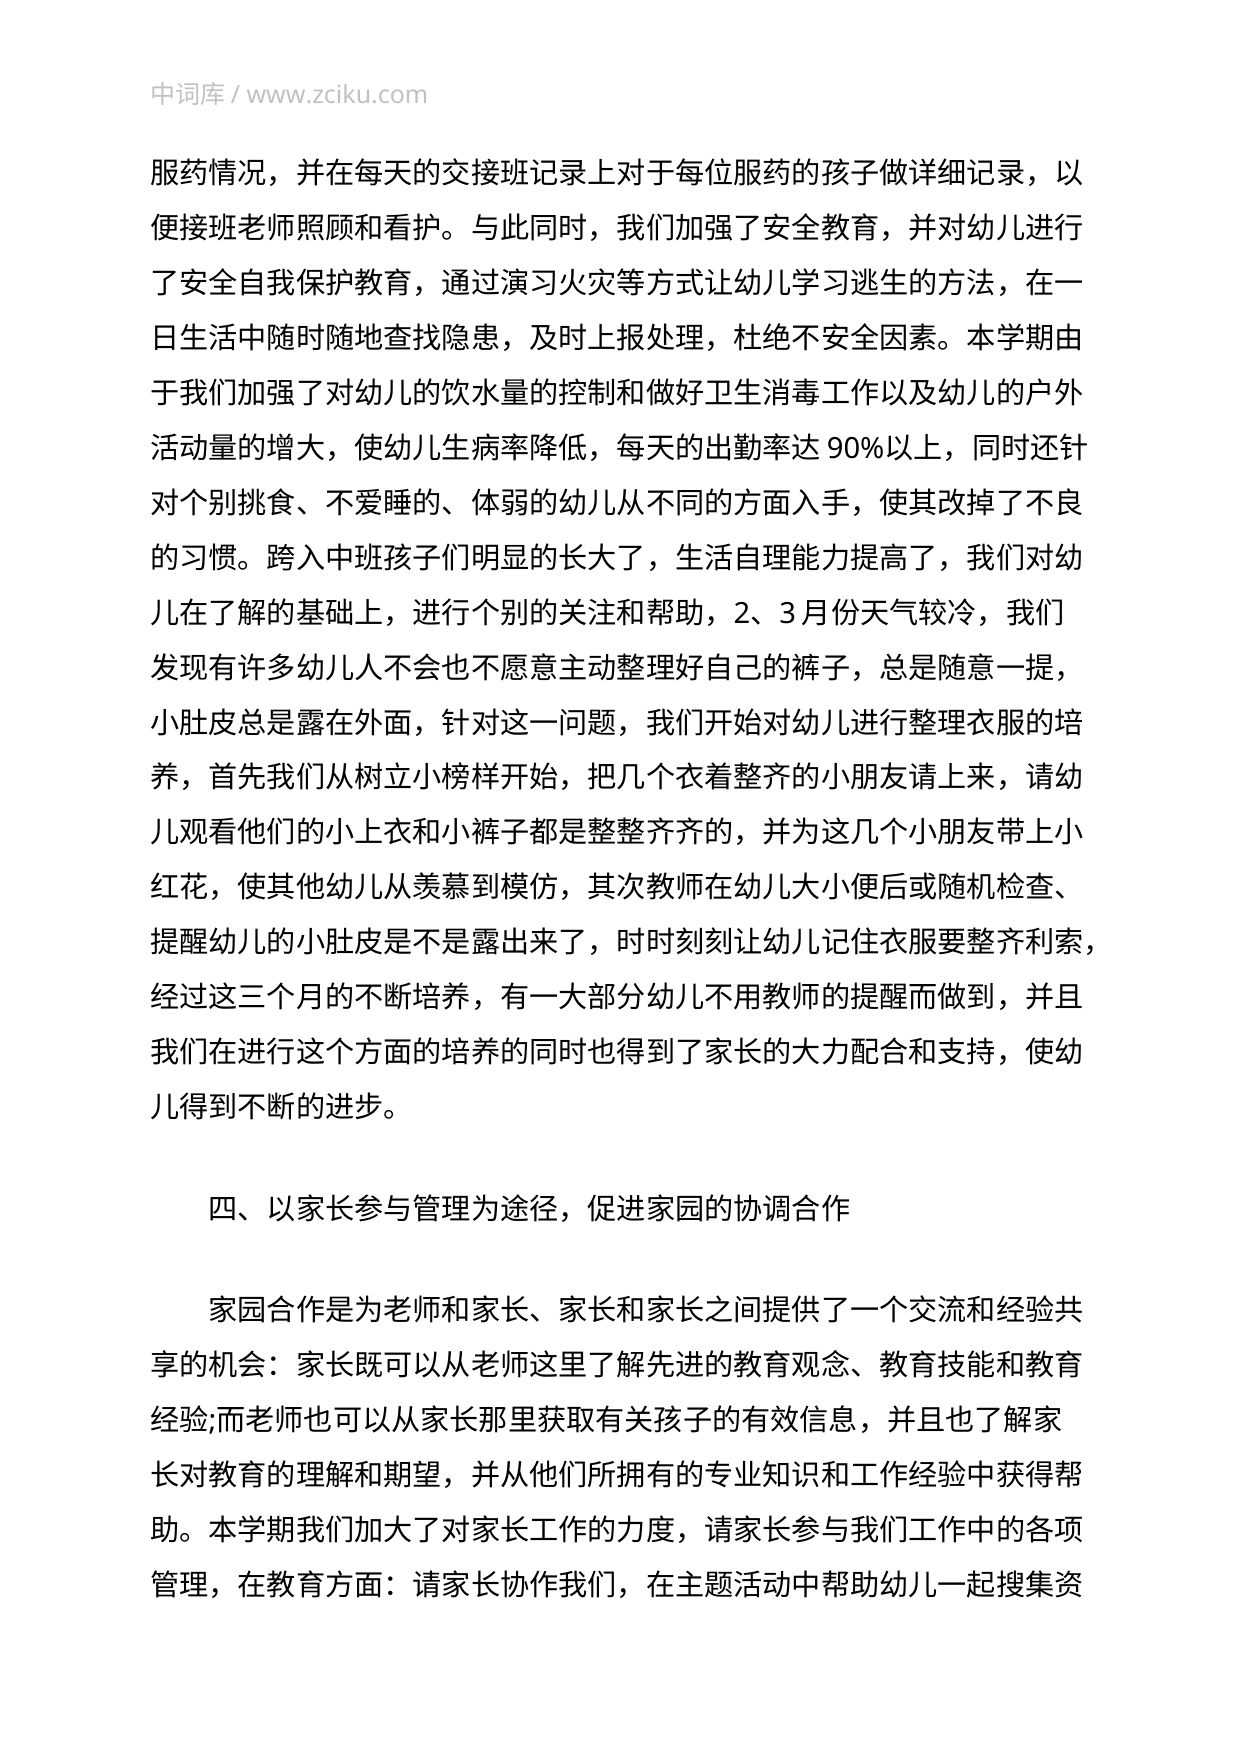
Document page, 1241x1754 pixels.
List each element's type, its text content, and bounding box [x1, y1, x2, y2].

text 四、以家长参与管理为途径，促进家园的协调合作 [150, 1185, 1090, 1227]
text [150, 150, 1090, 1126]
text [150, 1287, 1090, 1604]
